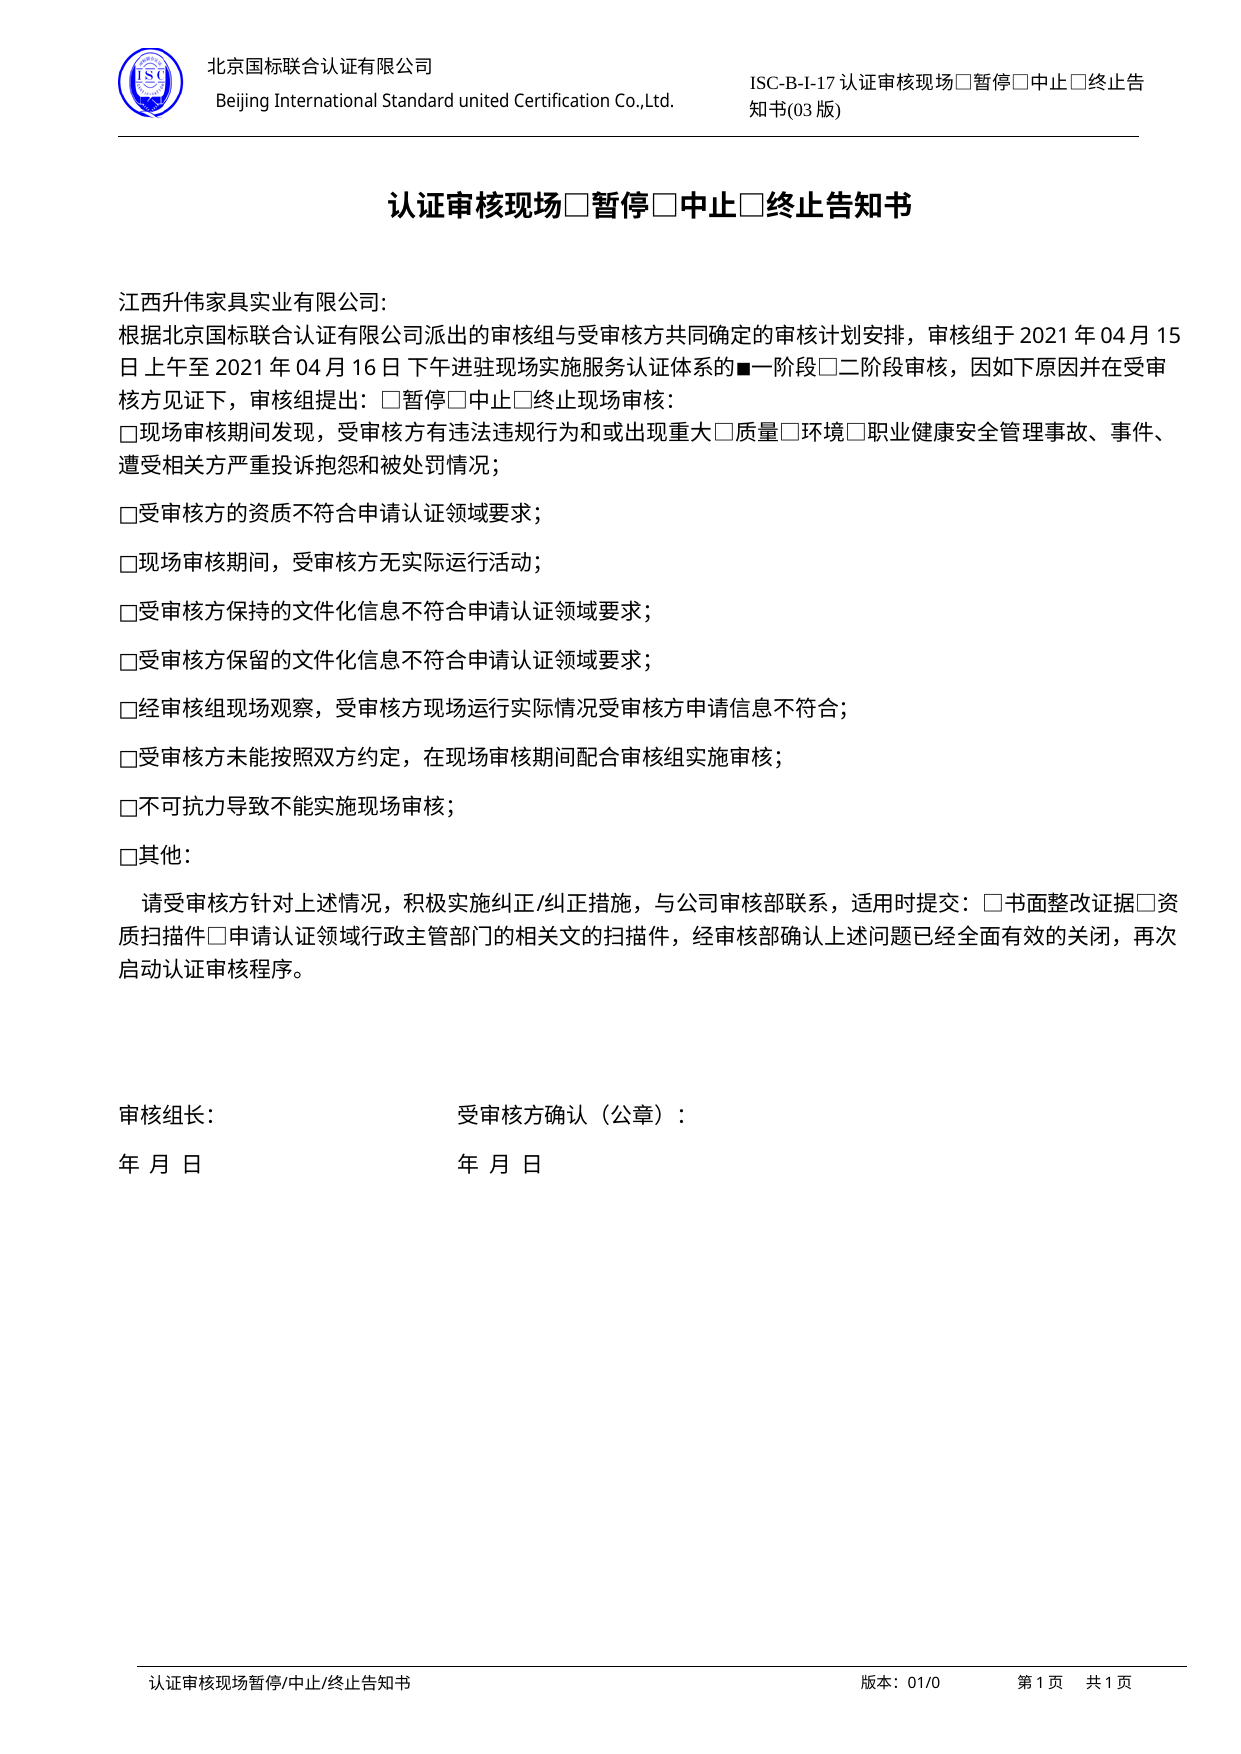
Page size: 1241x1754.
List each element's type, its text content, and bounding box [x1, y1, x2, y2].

text □受审核方未能按照双方约定，在现场审核期间配合审核组实施审核； [118, 740, 1181, 772]
picture [118, 48, 186, 117]
text □不可抗力导致不能实施现场审核； [118, 789, 1181, 821]
text 请受审核方针对上述情况，积极实施纠正/纠正措施，与公司审核部联系，适用时提交：□书面整改证据□资质扫描件□申请认证领域行政主管部门的相关文的扫描件，经审核部确认上述问题已经全面有效的关闭，再次启动认证审核程序。 [118, 886, 1181, 984]
text □受审核方保留的文件化信息不符合申请认证领域要求； [118, 642, 1181, 675]
text □受审核方的资质不符合申请认证领域要求； [118, 496, 1181, 529]
text □现场审核期间发现，受审核方有违法违规行为和或出现重大□质量□环境□职业健康安全管理事故、事件、遭受相关方严重投诉抱怨和被处罚情况； [118, 415, 1181, 480]
text 认证审核现场□暂停□中止□终止告知书 [118, 171, 1181, 236]
text □受审核方保持的文件化信息不符合申请认证领域要求； [118, 594, 1181, 626]
text 年 月 日 年 月 日 [118, 1146, 1181, 1179]
text □其他： [118, 837, 1181, 870]
text □经审核组现场观察，受审核方现场运行实际情况受审核方申请信息不符合； [118, 691, 1181, 724]
text □现场审核期间，受审核方无实际运行活动； [118, 545, 1181, 577]
text 江西升伟家具实业有限公司: [118, 285, 1181, 317]
text 根据北京国标联合认证有限公司派出的审核组与受审核方共同确定的审核计划安排，审核组于2021年04月15日 上午至2021年04月16日 下午进驻现场实施服务认证体系的■一阶段□二阶段审核，因如下原因并在受审核方见证下，审核组提出：□暂停□中止□终止现场审核： [118, 317, 1181, 415]
text 审核组长： 受审核方确认（公章）： [118, 1097, 1181, 1130]
